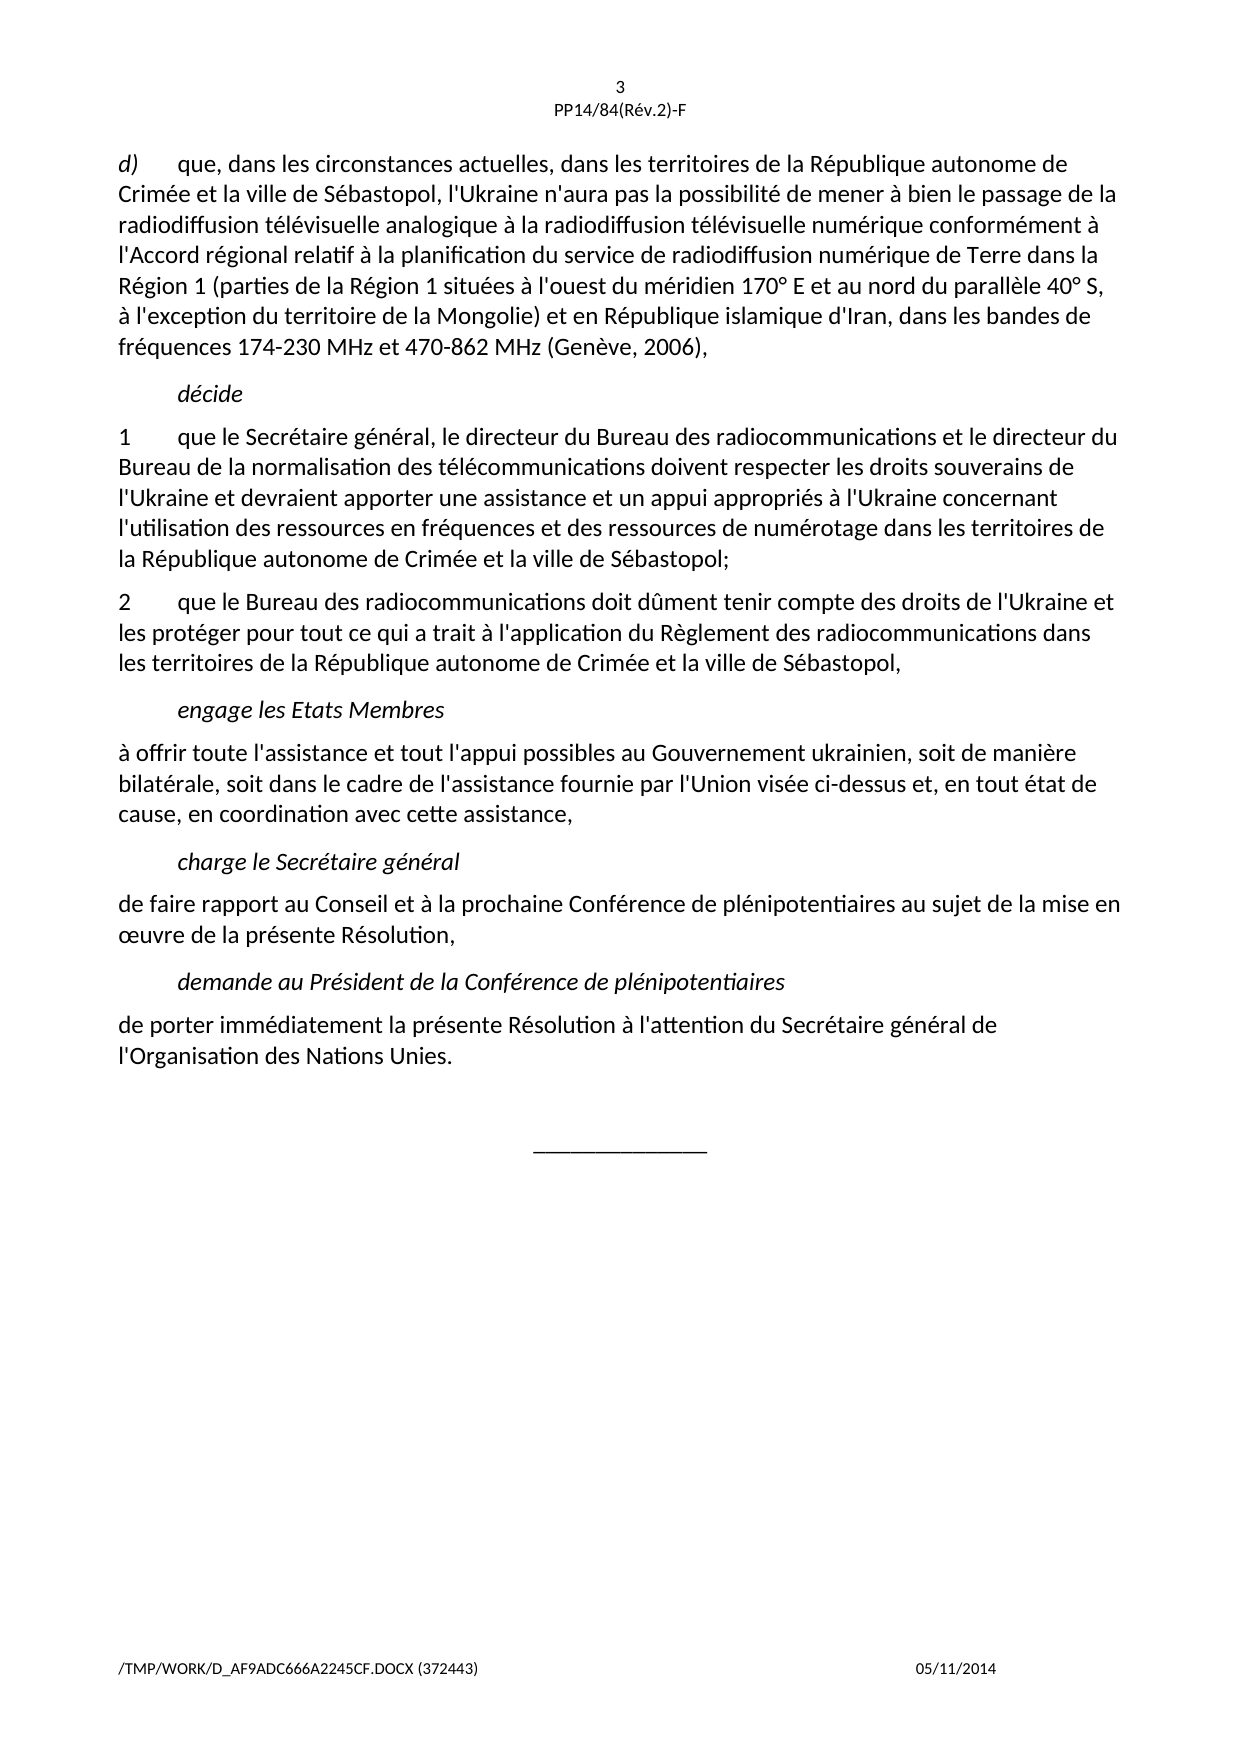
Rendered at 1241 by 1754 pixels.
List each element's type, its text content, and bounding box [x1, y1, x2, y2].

text engage les Etats Membres [177, 694, 1122, 725]
text d) que, dans les circonstances actuelles, dans les territoires de la République autonome de Crimée et la ville de Sébastopol, l'Ukraine n'aura pas la possibilité de mener à bien le passage de la radiodiffusion télévisuelle analogique à la radiodiffusion télévisuelle numérique conformément à l'Accord régional relatif à la planification du service de radiodiffusion numérique de Terre dans la Région 1 (parties de la Région 1 situées à l'ouest du méridien 170° E et au nord du parallèle 40° S, à l'exception du territoire de la Mongolie) et en République islamique d'Iran, dans les bandes de fréquences 174-230 MHz et 470-862 MHz (Genève, 2006), [118, 148, 1122, 361]
text à offrir toute l'assistance et tout l'appui possibles au Gouvernement ukrainien, soit de manière bilatérale, soit dans le cadre de l'assistance fournie par l'Union visée ci-dessus et, en tout état de cause, en coordination avec cette assistance, [118, 737, 1122, 829]
text demande au Président de la Conférence de plénipotentiaires [177, 966, 1122, 997]
text 1 que le Secrétaire général, le directeur du Bureau des radiocommunications et le directeur du Bureau de la normalisation des télécommunications doivent respecter les droits souverains de l'Ukraine et devraient apporter une assistance et un appui appropriés à l'Ukraine concernant l'utilisation des ressources en fréquences et des ressources de numérotage dans les territoires de la République autonome de Crimée et la ville de Sébastopol; [118, 421, 1122, 574]
text de faire rapport au Conseil et à la prochaine Conférence de plénipotentiaires au sujet de la mise en œuvre de la présente Résolution, [118, 889, 1122, 950]
text 2 que le Bureau des radiocommunications doit dûment tenir compte des droits de l'Ukraine et les protéger pour tout ce qui a trait à l'application du Règlement des radiocommunications dans les territoires de la République autonome de Crimée et la ville de Sébastopol, [118, 586, 1122, 678]
text ______________ [118, 1126, 1122, 1156]
text de porter immédiatement la présente Résolution à l'attention du Secrétaire général de l'Organisation des Nations Unies. [118, 1009, 1122, 1070]
text décide [177, 378, 1122, 408]
text charge le Secrétaire général [177, 846, 1122, 876]
